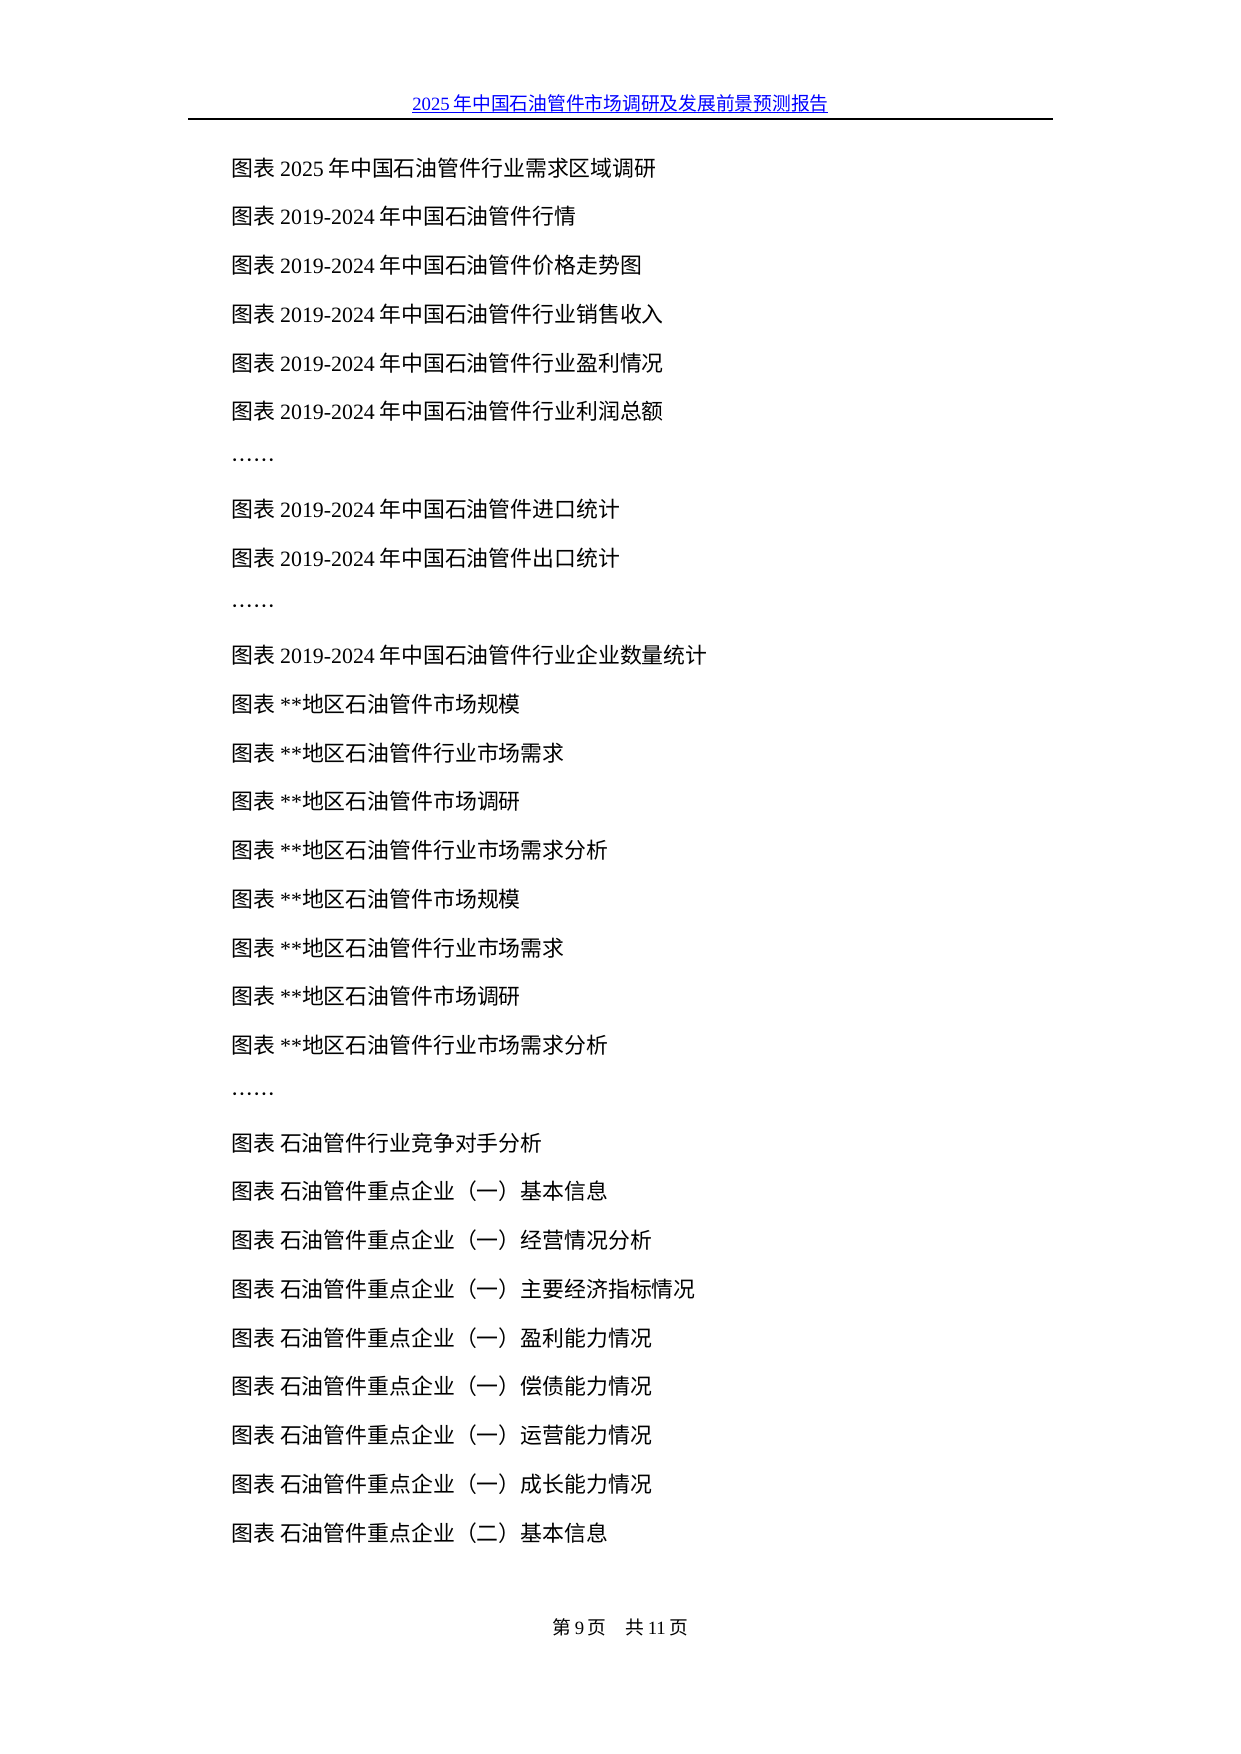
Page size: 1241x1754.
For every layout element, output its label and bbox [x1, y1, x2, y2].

text [187, 150, 1053, 1548]
